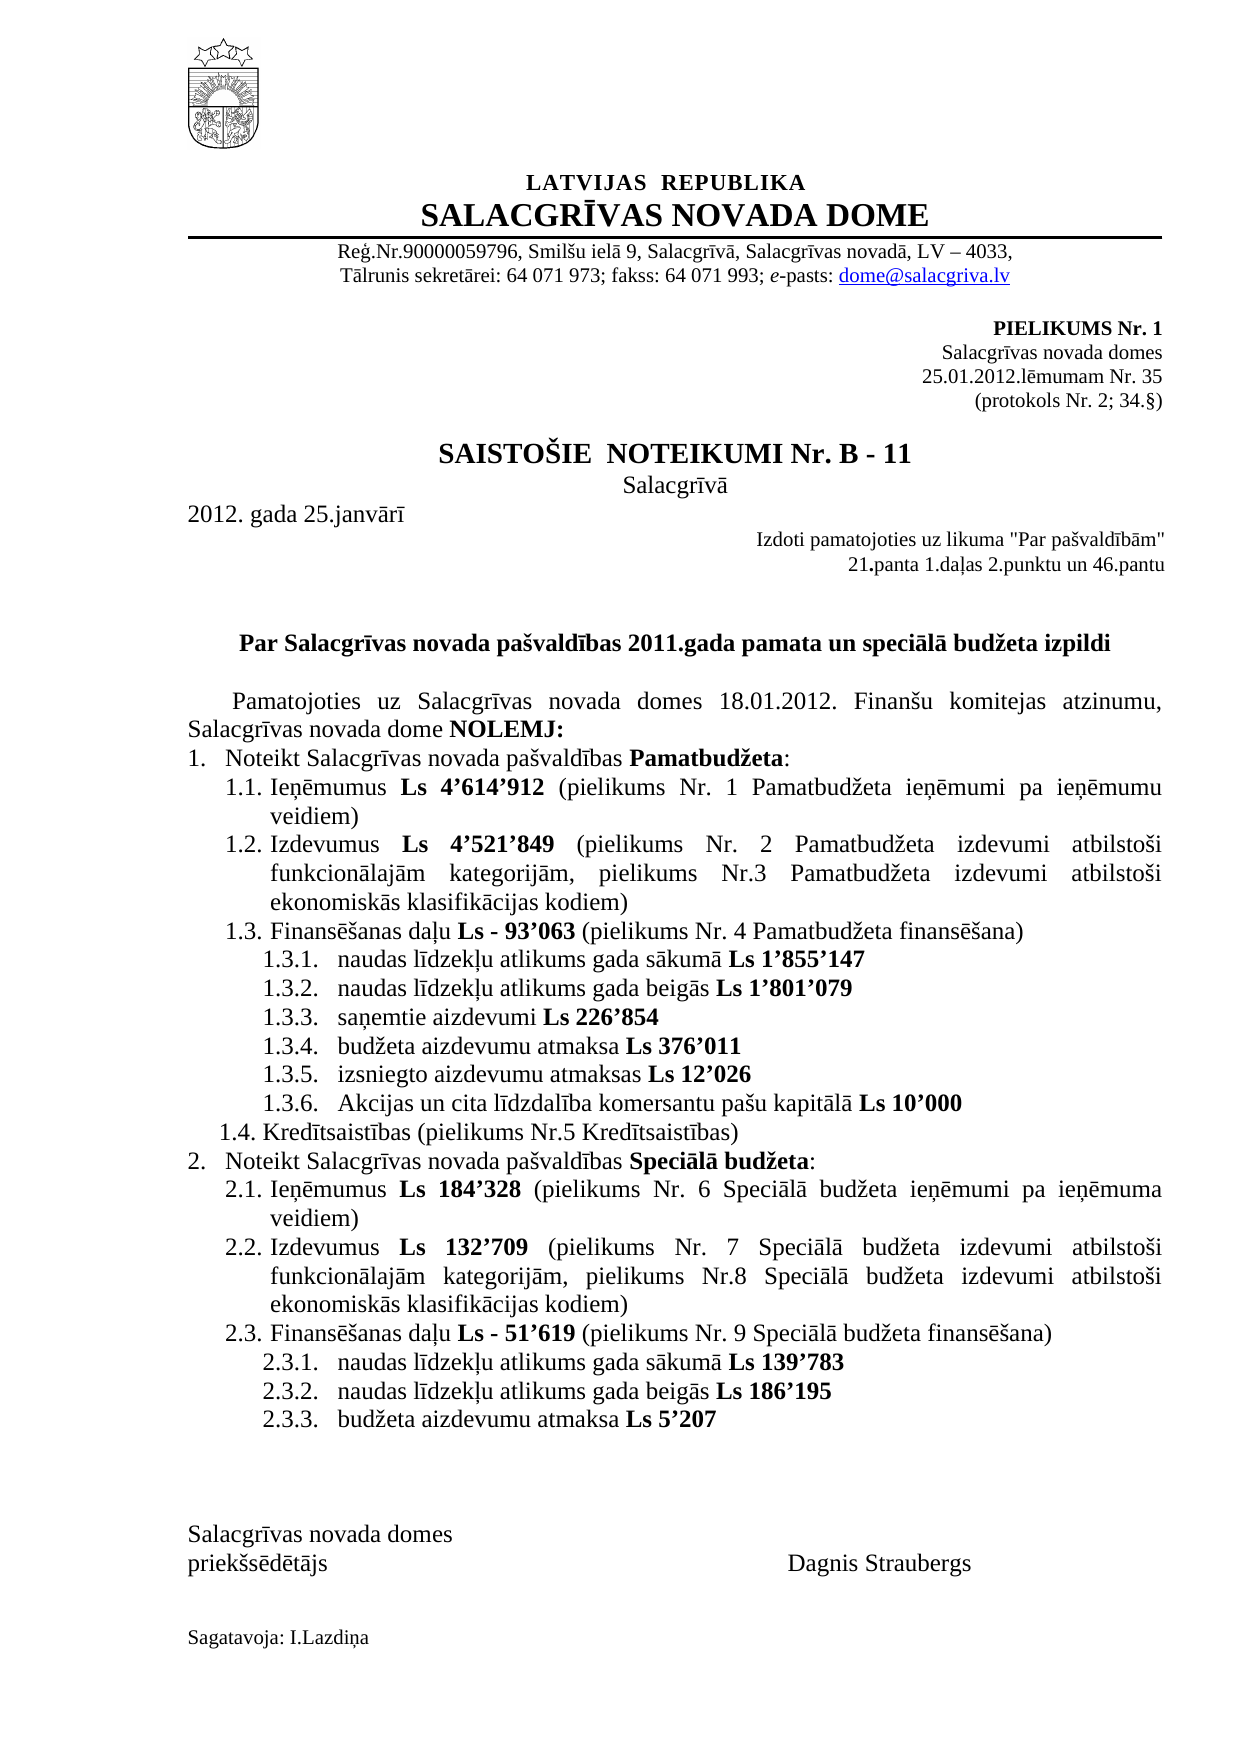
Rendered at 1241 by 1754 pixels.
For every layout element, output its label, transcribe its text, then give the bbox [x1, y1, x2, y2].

list Ieņēmumus Ls 4’614’912 (pielikums Nr. 1 Pamatbudžeta ieņēmumi pa ieņēmumu veidiem) [225, 772, 1162, 829]
text Salacgrīvas novada domes [187, 340, 1162, 364]
list naudas līdzekļu atlikums gada beigās Ls 1’801’079 [262, 973, 1162, 1002]
text Tālrunis sekretārei: 64 071 973; fakss: 64 071 993; e-pasts: dome@salacgriva.lv [187, 263, 1162, 287]
text (protokols Nr. 2; 34.§) [187, 388, 1162, 412]
subtitle SAISTOŠIE NOTEIKUMI Nr. B - 11 [187, 436, 1162, 470]
list Ieņēmumus Ls 184’328 (pielikums Nr. 6 Speciālā budžeta ieņēmumi pa ieņēmuma veidiem) [225, 1174, 1162, 1232]
list Izdevumus Ls 4’521’849 (pielikums Nr. 2 Pamatbudžeta izdevumi atbilstoši funkcionālajām kategorijām, pielikums Nr.3 Pamatbudžeta izdevumi atbilstoši ekonomiskās klasifikācijas kodiem) [225, 829, 1162, 916]
list Finansēšanas daļu Ls - 51’619 (pielikums Nr. 9 Speciālā budžeta finansēšana) [225, 1318, 1162, 1347]
list budžeta aizdevumu atmaksa Ls 5’207 [262, 1404, 1162, 1433]
list izsniegto aizdevumu atmaksas Ls 12’026 [262, 1059, 1162, 1088]
text Reģ.Nr.90000059796, Smilšu ielā 9, Salacgrīvā, Salacgrīvas novadā, LV – 4033, [187, 239, 1162, 263]
list naudas līdzekļu atlikums gada sākumā Ls 1’855’147 [262, 944, 1162, 973]
subtitle PIELIKUMS Nr. 1 [187, 316, 1162, 340]
picture [187, 37, 261, 150]
text Sagatavoja: I.Lazdiņa [187, 1625, 1162, 1649]
list Noteikt Salacgrīvas novada pašvaldības Pamatbudžeta: [187, 743, 1162, 772]
text 1.4. Kredītsaistības (pielikums Nr.5 Kredītsaistības) [187, 1117, 1162, 1146]
text 25.01.2012.lēmumam Nr. 35 [187, 364, 1162, 388]
text Salacgrīvas novada domes [187, 1519, 1162, 1548]
text Pamatojoties uz Salacgrīvas novada domes 18.01.2012. Finanšu komitejas atzinumu, Salacgrīvas novada dome NOLEMJ: [187, 686, 1162, 743]
text LATVIJAS REPUBLIKA [187, 169, 1144, 196]
list saņemtie aizdevumi Ls 226’854 [262, 1002, 1162, 1031]
list Finansēšanas daļu Ls - 93’063 (pielikums Nr. 4 Pamatbudžeta finansēšana) [225, 916, 1162, 944]
text priekšsēdētājs [187, 1548, 1162, 1577]
list budžeta aizdevumu atmaksa Ls 376’011 [262, 1031, 1162, 1059]
list naudas līdzekļu atlikums gada beigās Ls 186’195 [262, 1376, 1162, 1404]
list Izdevumus Ls 132’709 (pielikums Nr. 7 Speciālā budžeta izdevumi atbilstoši funkcionālajām kategorijām, pielikums Nr.8 Speciālā budžeta izdevumi atbilstoši ekonomiskās klasifikācijas kodiem) [225, 1232, 1162, 1318]
text Par Salacgrīvas novada pašvaldības 2011.gada pamata un speciālā budžeta izpildi [187, 628, 1162, 657]
list naudas līdzekļu atlikums gada sākumā Ls 139’783 [262, 1347, 1162, 1376]
text SALACGRĪVAS NOVADA DOME [187, 196, 1162, 239]
text 2012. gada 25.janvārī [187, 499, 1165, 527]
list Noteikt Salacgrīvas novada pašvaldības Speciālā budžeta: [187, 1146, 1162, 1174]
text Izdoti pamatojoties uz likuma "Par pašvaldībām" [337, 527, 1165, 551]
text Salacgrīvā [187, 470, 1162, 499]
list Akcijas un cita līdzdalība komersantu pašu kapitālā Ls 10’000 [262, 1088, 1162, 1117]
text 21.panta 1.daļas 2.punktu un 46.pantu [337, 551, 1165, 576]
